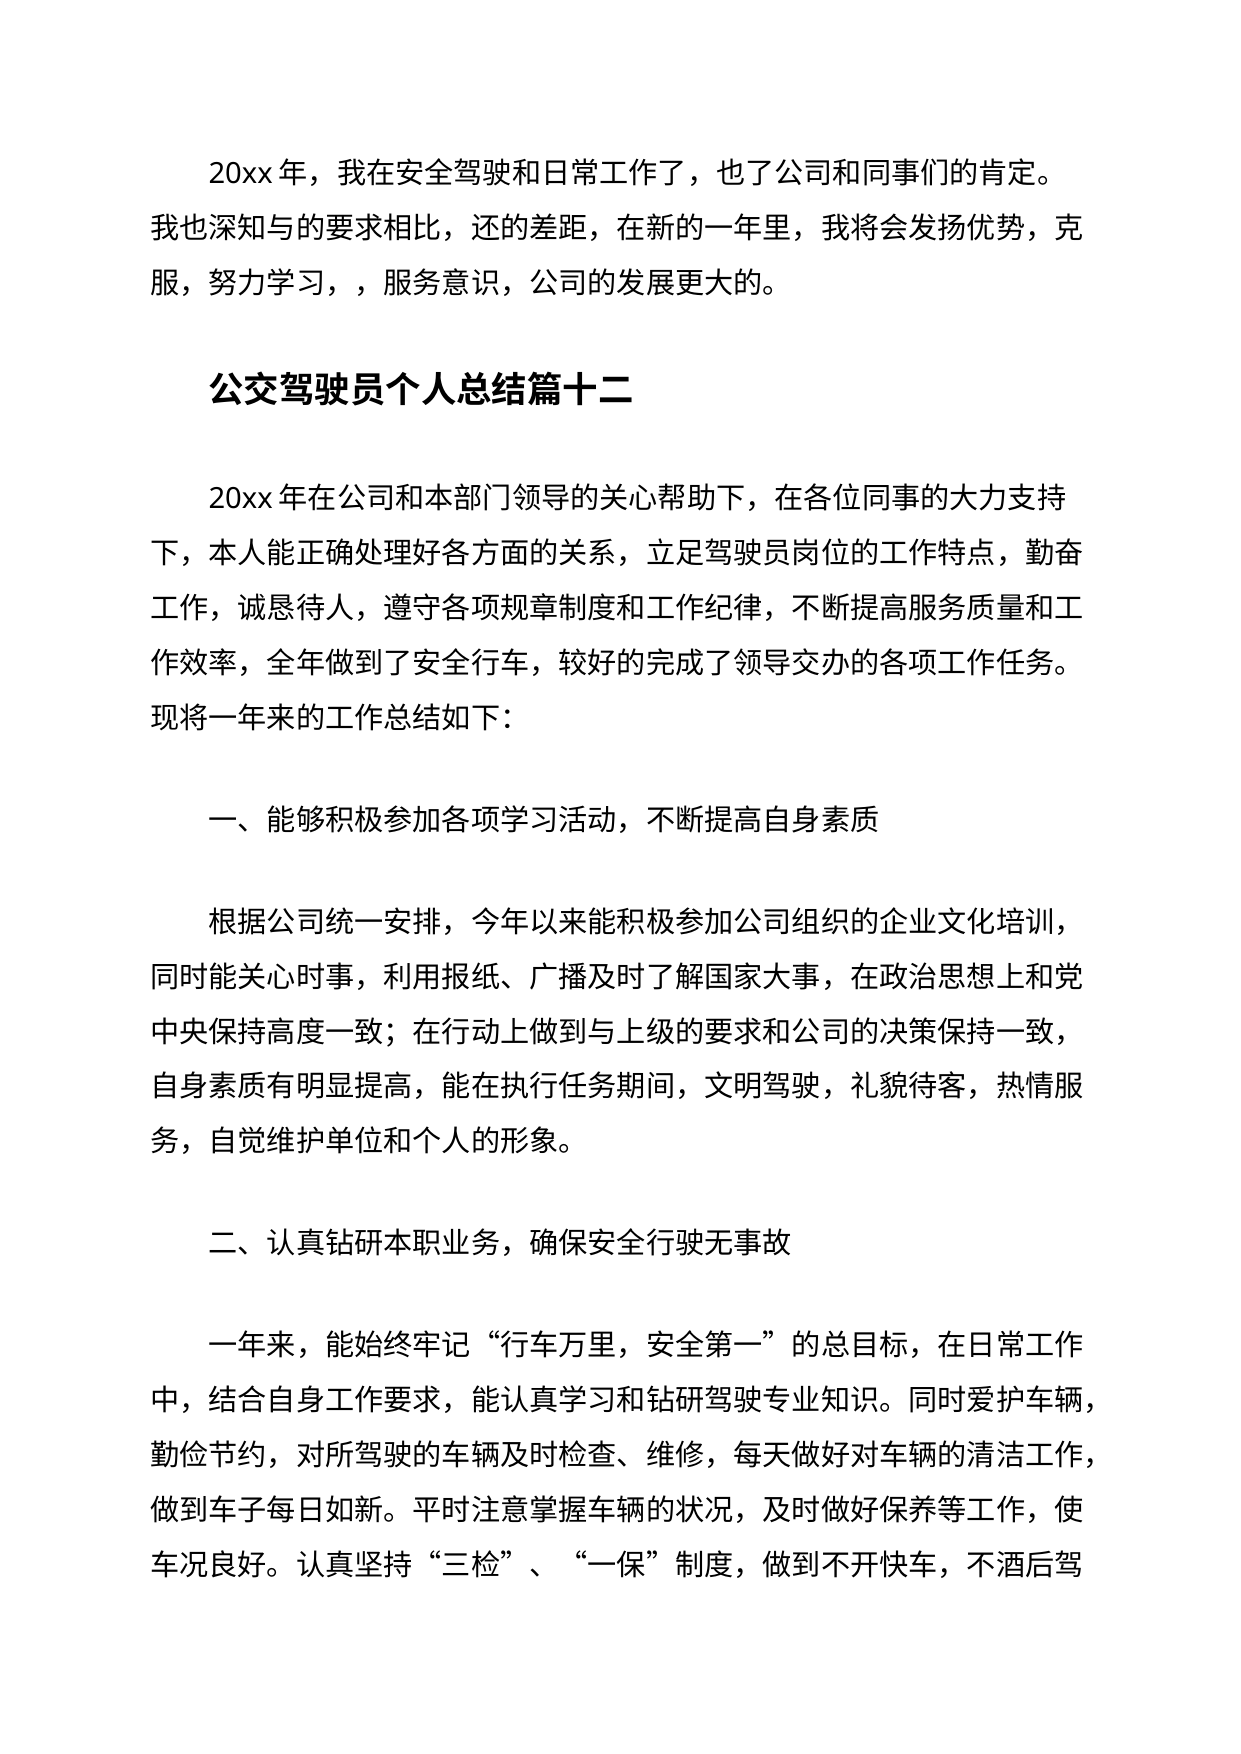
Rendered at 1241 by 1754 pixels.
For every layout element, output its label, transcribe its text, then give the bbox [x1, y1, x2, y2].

text 20xx年，我在安全驾驶和日常工作了，也了公司和同事们的肯定。我也深知与的要求相比，还的差距，在新的一年里，我将会发扬优势，克服，努力学习，，服务意识，公司的发展更大的。 [150, 150, 1090, 302]
text 根据公司统一安排，今年以来能积极参加公司组织的企业文化培训，同时能关心时事，利用报纸、广播及时了解国家大事，在政治思想上和党中央保持高度一致；在行动上做到与上级的要求和公司的决策保持一致，自身素质有明显提高，能在执行任务期间，文明驾驶，礼貌待客，热情服务，自觉维护单位和个人的形象。 [150, 898, 1090, 1160]
text 二、认真钻研本职业务，确保安全行驶无事故 [150, 1220, 1090, 1262]
text 20xx年在公司和本部门领导的关心帮助下，在各位同事的大力支持下，本人能正确处理好各方面的关系，立足驾驶员岗位的工作特点，勤奋工作，诚恳待人，遵守各项规章制度和工作纪律，不断提高服务质量和工作效率，全年做到了安全行车，较好的完成了领导交办的各项工作任务。现将一年来的工作总结如下： [150, 475, 1090, 737]
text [150, 1321, 1090, 1583]
text 公交驾驶员个人总结篇十二 [150, 362, 1090, 413]
text 一、能够积极参加各项学习活动，不断提高自身素质 [150, 797, 1090, 839]
